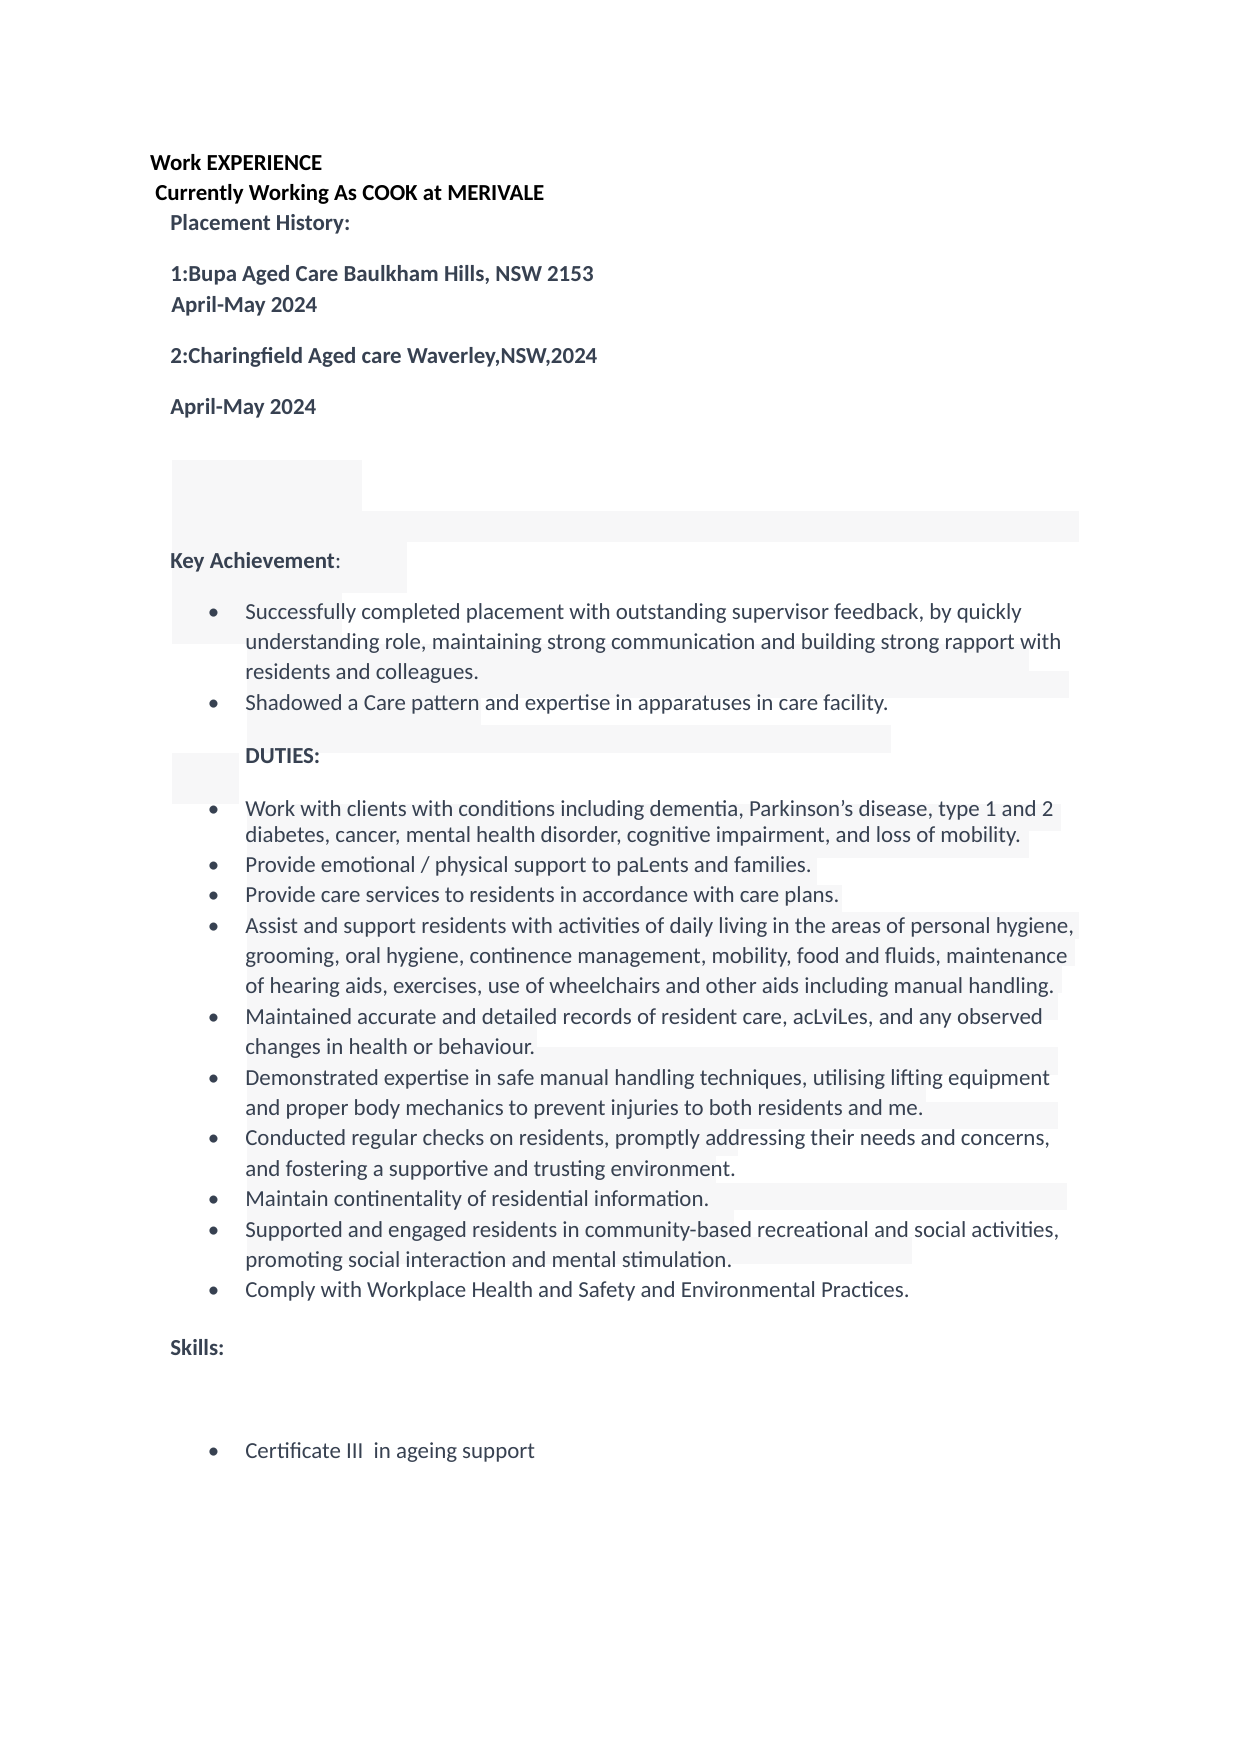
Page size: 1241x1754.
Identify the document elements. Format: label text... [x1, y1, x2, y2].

list Supported and engaged residents in community-based recreational and social activities, promoting social interaction and mental stimulation. [208, 1215, 1090, 1273]
list Provide emotional / physical support to paLents and families. [208, 850, 1090, 878]
text Key Achievement: [170, 546, 1090, 574]
list Provide care services to residents in accordance with care plans. [208, 881, 1090, 908]
text Placement History: [170, 208, 1090, 236]
list Maintained accurate and detailed records of resident care, acLviLes, and any observed changes in health or behaviour. [208, 1002, 1090, 1060]
list Assist and support residents with activities of daily living in the areas of personal hygiene, grooming, oral hygiene, continence management, mobility, food and fluids, maintenance of hearing aids, exercises, use of wheelchairs and other aids including manual handling. [208, 911, 1090, 999]
text 1:Bupa Aged Care Baulkham Hills, NSW 2153 April-May 2024 [170, 259, 1090, 318]
list Comply with Workplace Health and Safety and Environmental Practices. [208, 1275, 1090, 1303]
text Currently Working As COOK at MERIVALE [150, 178, 1090, 206]
text April-May 2024 [170, 392, 1090, 420]
list Successfully completed placement with outstanding supervisor feedback, by quickly understanding role, maintaining strong communication and building strong rapport with residents and colleagues. [208, 597, 1090, 685]
list Conducted regular checks on residents, promptly addressing their needs and concerns, and fostering a supportive and trusting environment. [208, 1123, 1090, 1182]
list Demonstrated expertise in safe manual handling techniques, utilising lifting equipment and proper body mechanics to prevent injuries to both residents and me. [208, 1063, 1090, 1121]
text 2:Charingfield Aged care Waverley,NSW,2024 [170, 341, 1090, 369]
subtitle Work EXPERIENCE [150, 148, 1090, 176]
list Work with clients with conditions including dementia, Parkinson’s disease, type 1 and 2 diabetes, cancer, mental health disorder, cognitive impairment, and loss of mobility. [208, 794, 1090, 848]
list Certificate III in ageing support [208, 1437, 1090, 1465]
list Shadowed a Care pattern and expertise in apparatuses in care facility. [208, 688, 1090, 716]
text Skills: [170, 1333, 1090, 1361]
text DUTIES: [245, 741, 1090, 769]
list Maintain continentality of residential information. [208, 1184, 1090, 1212]
